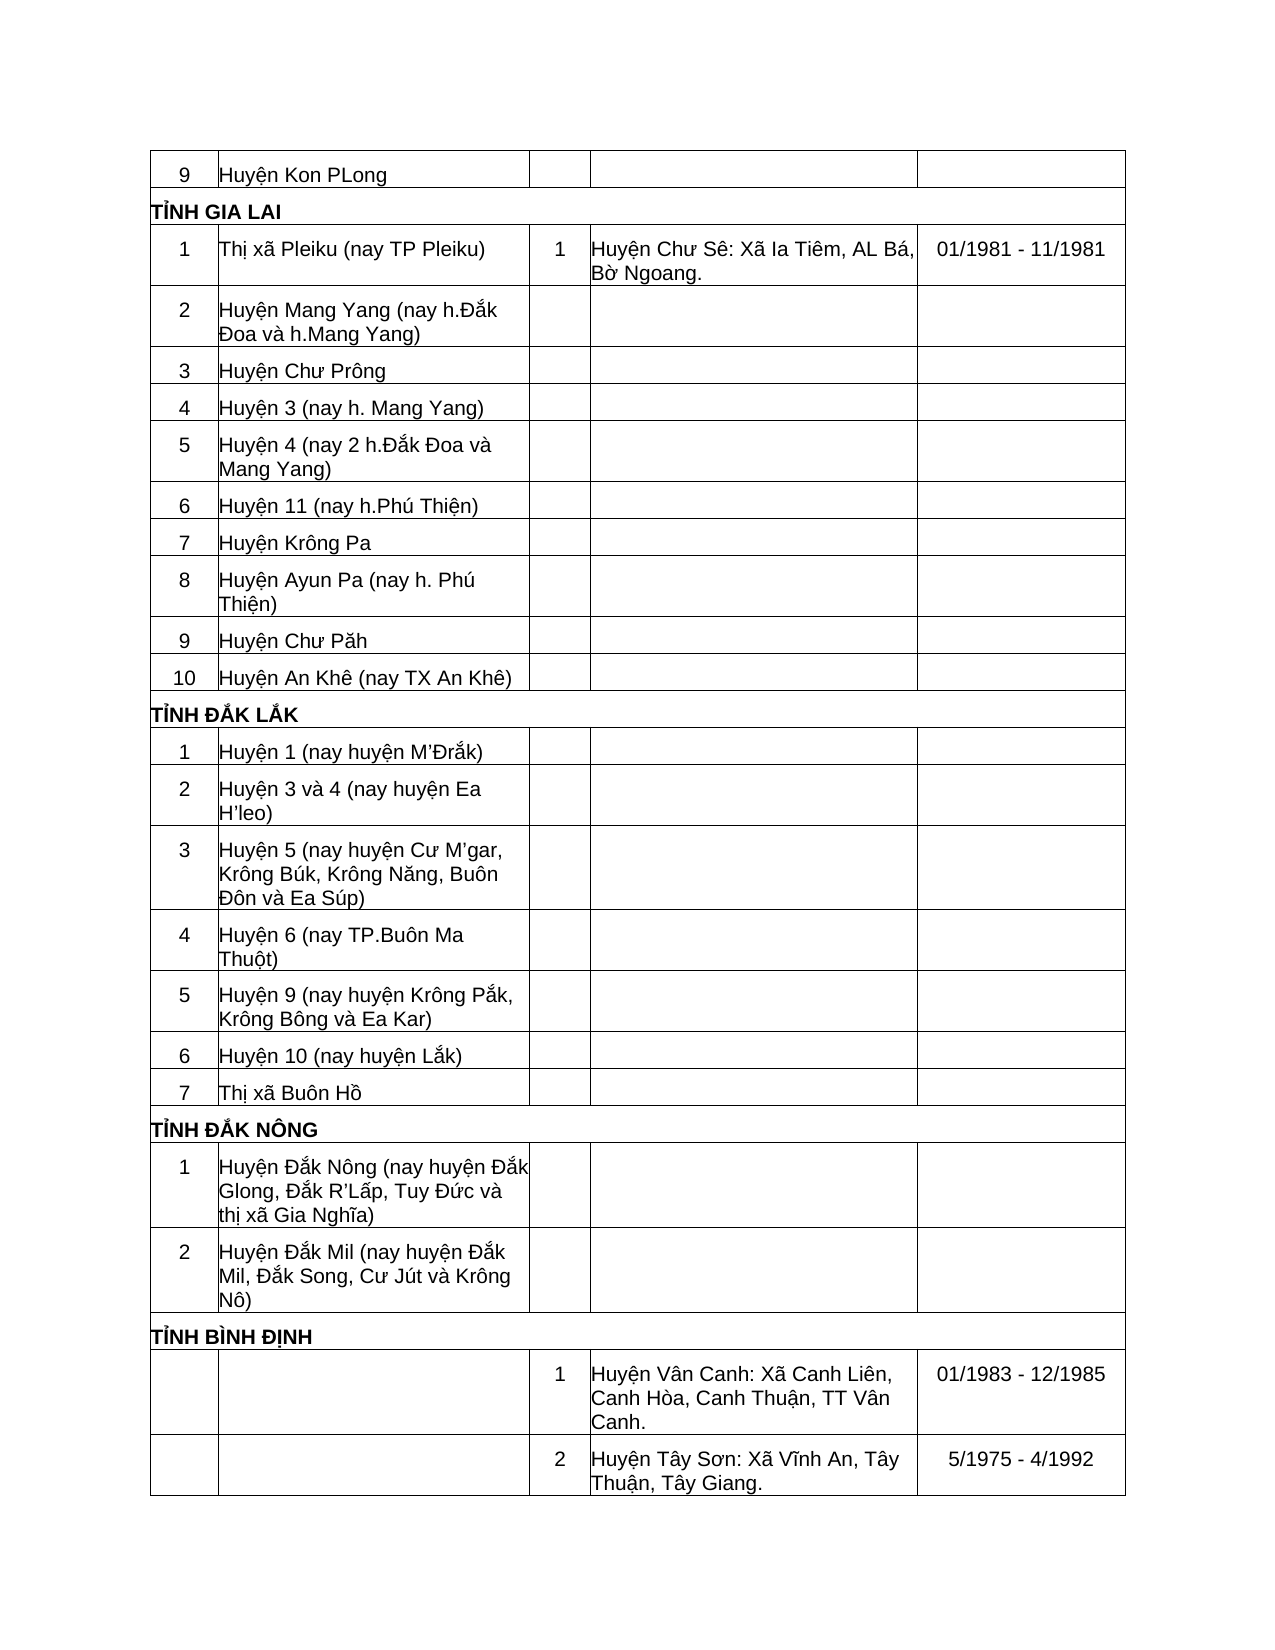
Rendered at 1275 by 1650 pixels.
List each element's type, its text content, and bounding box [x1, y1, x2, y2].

table_cell [530, 765, 590, 824]
table_cell [530, 151, 590, 187]
table_cell [918, 1228, 1125, 1312]
table_cell Huyện 6 (nay TP.Buôn Ma Thuột) [219, 910, 529, 970]
table_cell 2 [151, 286, 218, 346]
table_cell [918, 519, 1125, 555]
table_cell 9 [151, 151, 218, 187]
table_cell [591, 971, 917, 1031]
table_cell [591, 286, 917, 346]
table_cell Huyện 5 (nay huyện Cư M’gar, Krông Búk, Krông Năng, Buôn Đôn và Ea Súp) [219, 826, 529, 909]
table_cell Thị xã Pleiku (nay TP Pleiku) [219, 225, 529, 285]
table_cell 5/1975 - 4/1992 [918, 1435, 1125, 1495]
table_cell [918, 765, 1125, 824]
table_cell [591, 1069, 917, 1105]
table_cell [918, 151, 1125, 187]
table_cell 5 [151, 421, 218, 481]
table_cell [591, 1228, 917, 1312]
table_cell [591, 910, 917, 970]
table_cell [530, 1228, 590, 1312]
table_cell TỈNH ĐẮK LẮK [151, 691, 1125, 727]
table_cell TỈNH ĐẮK NÔNG [151, 1106, 1125, 1142]
table_cell [918, 1069, 1125, 1105]
table_cell [591, 728, 917, 763]
table_cell [530, 347, 590, 383]
table_cell Huyện Chư Păh [219, 617, 529, 653]
table_cell [918, 286, 1125, 346]
table_cell [530, 617, 590, 653]
table_cell [918, 654, 1125, 689]
table_cell [530, 519, 590, 555]
table_cell Huyện An Khê (nay TX An Khê) [219, 654, 529, 689]
table_cell 1 [151, 1143, 218, 1227]
table_cell [591, 151, 917, 187]
table_cell TỈNH BÌNH ĐỊNH [151, 1313, 1125, 1349]
table_cell Huyện Vân Canh: Xã Canh Liên, Canh Hòa, Canh Thuận, TT Vân Canh. [591, 1350, 917, 1434]
table_cell [591, 765, 917, 824]
table_cell [530, 384, 590, 420]
table_cell 6 [151, 1032, 218, 1068]
table_cell [918, 556, 1125, 616]
table_cell Huyện Tây Sơn: Xã Vĩnh An, Tây Thuận, Tây Giang. [591, 1435, 917, 1495]
table_cell Huyện Kon PLong [219, 151, 529, 187]
table_cell TỈNH GIA LAI [151, 188, 1125, 224]
table_cell 3 [151, 347, 218, 383]
table_cell [918, 910, 1125, 970]
table_cell Huyện Chư Sê: Xã Ia Tiêm, AL Bá, Bờ Ngoang. [591, 225, 917, 285]
table_cell [530, 728, 590, 763]
table_cell Huyện Krông Pa [219, 519, 529, 555]
table_cell [918, 1032, 1125, 1068]
table_cell [918, 1143, 1125, 1227]
table_cell [591, 1143, 917, 1227]
table_cell [918, 384, 1125, 420]
table_cell [591, 347, 917, 383]
table_cell Huyện 3 (nay h. Mang Yang) [219, 384, 529, 420]
table_cell [918, 421, 1125, 481]
table_cell [591, 1032, 917, 1068]
table_cell Huyện 3 và 4 (nay huyện Ea H’leo) [219, 765, 529, 824]
table_cell [591, 617, 917, 653]
table_cell [918, 728, 1125, 763]
table_cell Huyện 4 (nay 2 h.Đắk Đoa và Mang Yang) [219, 421, 529, 481]
table_cell [591, 556, 917, 616]
table_cell [219, 1350, 529, 1434]
table_cell [530, 286, 590, 346]
table_cell 3 [151, 826, 218, 909]
table_cell [219, 1435, 529, 1495]
table_cell 2 [530, 1435, 590, 1495]
table_cell 5 [151, 971, 218, 1031]
table_cell [591, 482, 917, 518]
table_cell Huyện Chư Prông [219, 347, 529, 383]
table_cell [591, 519, 917, 555]
table_cell 2 [151, 1228, 218, 1312]
table_cell 01/1983 - 12/1985 [918, 1350, 1125, 1434]
table_cell [918, 347, 1125, 383]
table_cell 7 [151, 519, 218, 555]
table_cell 4 [151, 384, 218, 420]
table_cell [530, 971, 590, 1031]
table_cell [530, 421, 590, 481]
table_cell [530, 556, 590, 616]
table_cell 6 [151, 482, 218, 518]
table_cell 9 [151, 617, 218, 653]
table_cell [591, 421, 917, 481]
table_cell [530, 482, 590, 518]
table_cell Huyện Đắk Nông (nay huyện Đắk Glong, Đắk R’Lấp, Tuy Đức và thị xã Gia Nghĩa) [219, 1143, 529, 1227]
table_cell 1 [530, 1350, 590, 1434]
table_cell Huyện 9 (nay huyện Krông Pắk, Krông Bông và Ea Kar) [219, 971, 529, 1031]
table_cell Huyện 11 (nay h.Phú Thiện) [219, 482, 529, 518]
table_cell 1 [151, 225, 218, 285]
table_cell 01/1981 - 11/1981 [918, 225, 1125, 285]
table_cell [918, 971, 1125, 1031]
table_cell Huyện Mang Yang (nay h.Đắk Đoa và h.Mang Yang) [219, 286, 529, 346]
table_cell [530, 654, 590, 689]
table_cell [591, 384, 917, 420]
table_cell Huyện Ayun Pa (nay h. Phú Thiện) [219, 556, 529, 616]
table_cell 8 [151, 556, 218, 616]
table_cell 4 [151, 910, 218, 970]
table_cell 10 [151, 654, 218, 689]
table_cell [530, 826, 590, 909]
table_cell [530, 1032, 590, 1068]
table_cell [591, 826, 917, 909]
table_cell Thị xã Buôn Hồ [219, 1069, 529, 1105]
table_cell Huyện Đắk Mil (nay huyện Đắk Mil, Đắk Song, Cư Jút và Krông Nô) [219, 1228, 529, 1312]
table_cell [918, 617, 1125, 653]
table_cell [918, 826, 1125, 909]
table_cell [151, 1350, 218, 1434]
table_cell Huyện 1 (nay huyện M’Đrắk) [219, 728, 529, 763]
table_cell 7 [151, 1069, 218, 1105]
table_cell 1 [530, 225, 590, 285]
table_cell [530, 1143, 590, 1227]
table_cell [151, 1435, 218, 1495]
table_cell [530, 1069, 590, 1105]
table_cell 2 [151, 765, 218, 824]
table_cell [918, 482, 1125, 518]
table_cell 1 [151, 728, 218, 763]
table_cell [530, 910, 590, 970]
table_cell Huyện 10 (nay huyện Lắk) [219, 1032, 529, 1068]
table_cell [591, 654, 917, 689]
